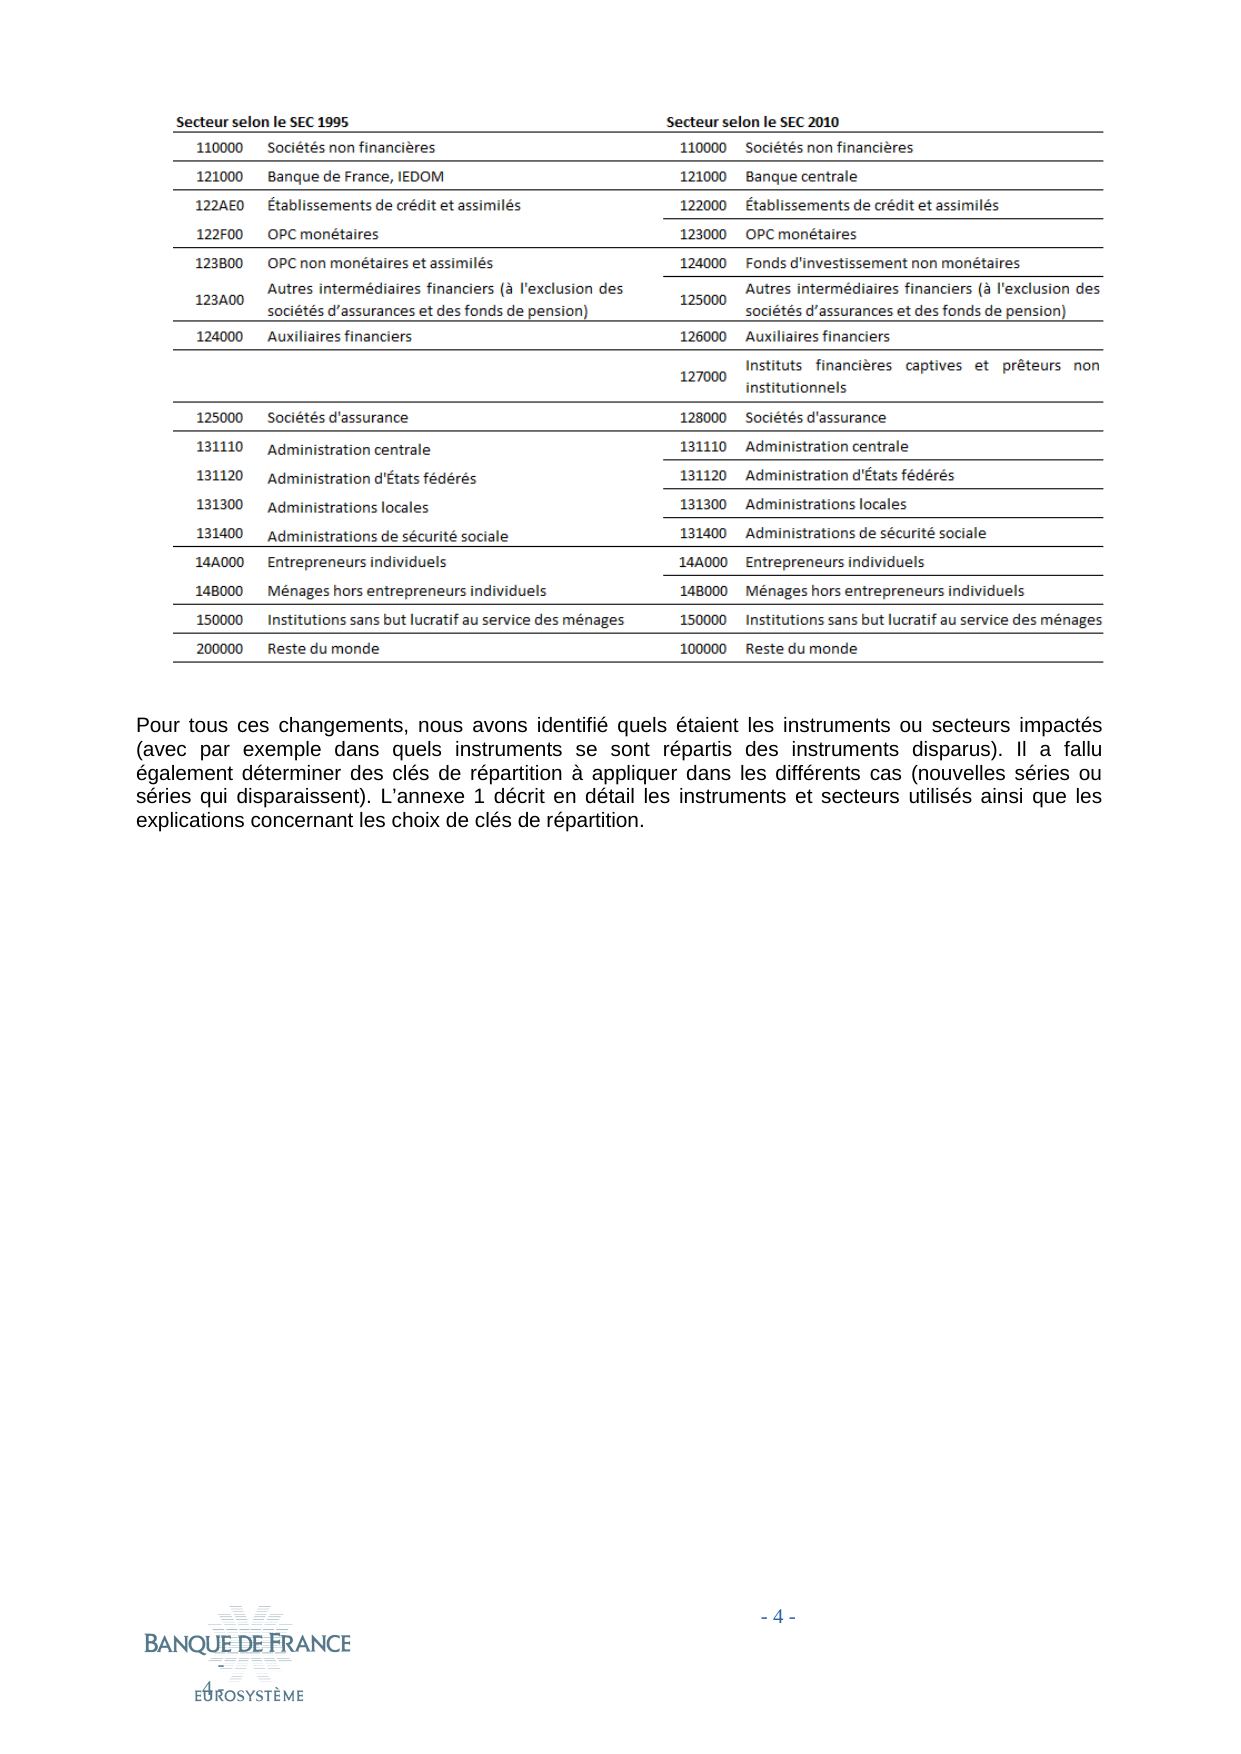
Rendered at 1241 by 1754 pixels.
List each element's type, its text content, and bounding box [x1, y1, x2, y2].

text Pour tous ces changements, nous avons identifié quels étaient les instruments ou secteurs impactés (avec par exemple dans quels instruments se sont répartis des instruments disparus). Il a fallu également déterminer des clés de répartition à appliquer dans les différents cas (nouvelles séries ou séries qui disparaissent). L’annexe 1 décrit en détail les instruments et secteurs utilisés ainsi que les explications concernant les choix de clés de répartition. [136, 712, 1104, 832]
picture [173, 106, 1118, 676]
picture [142, 1604, 350, 1702]
